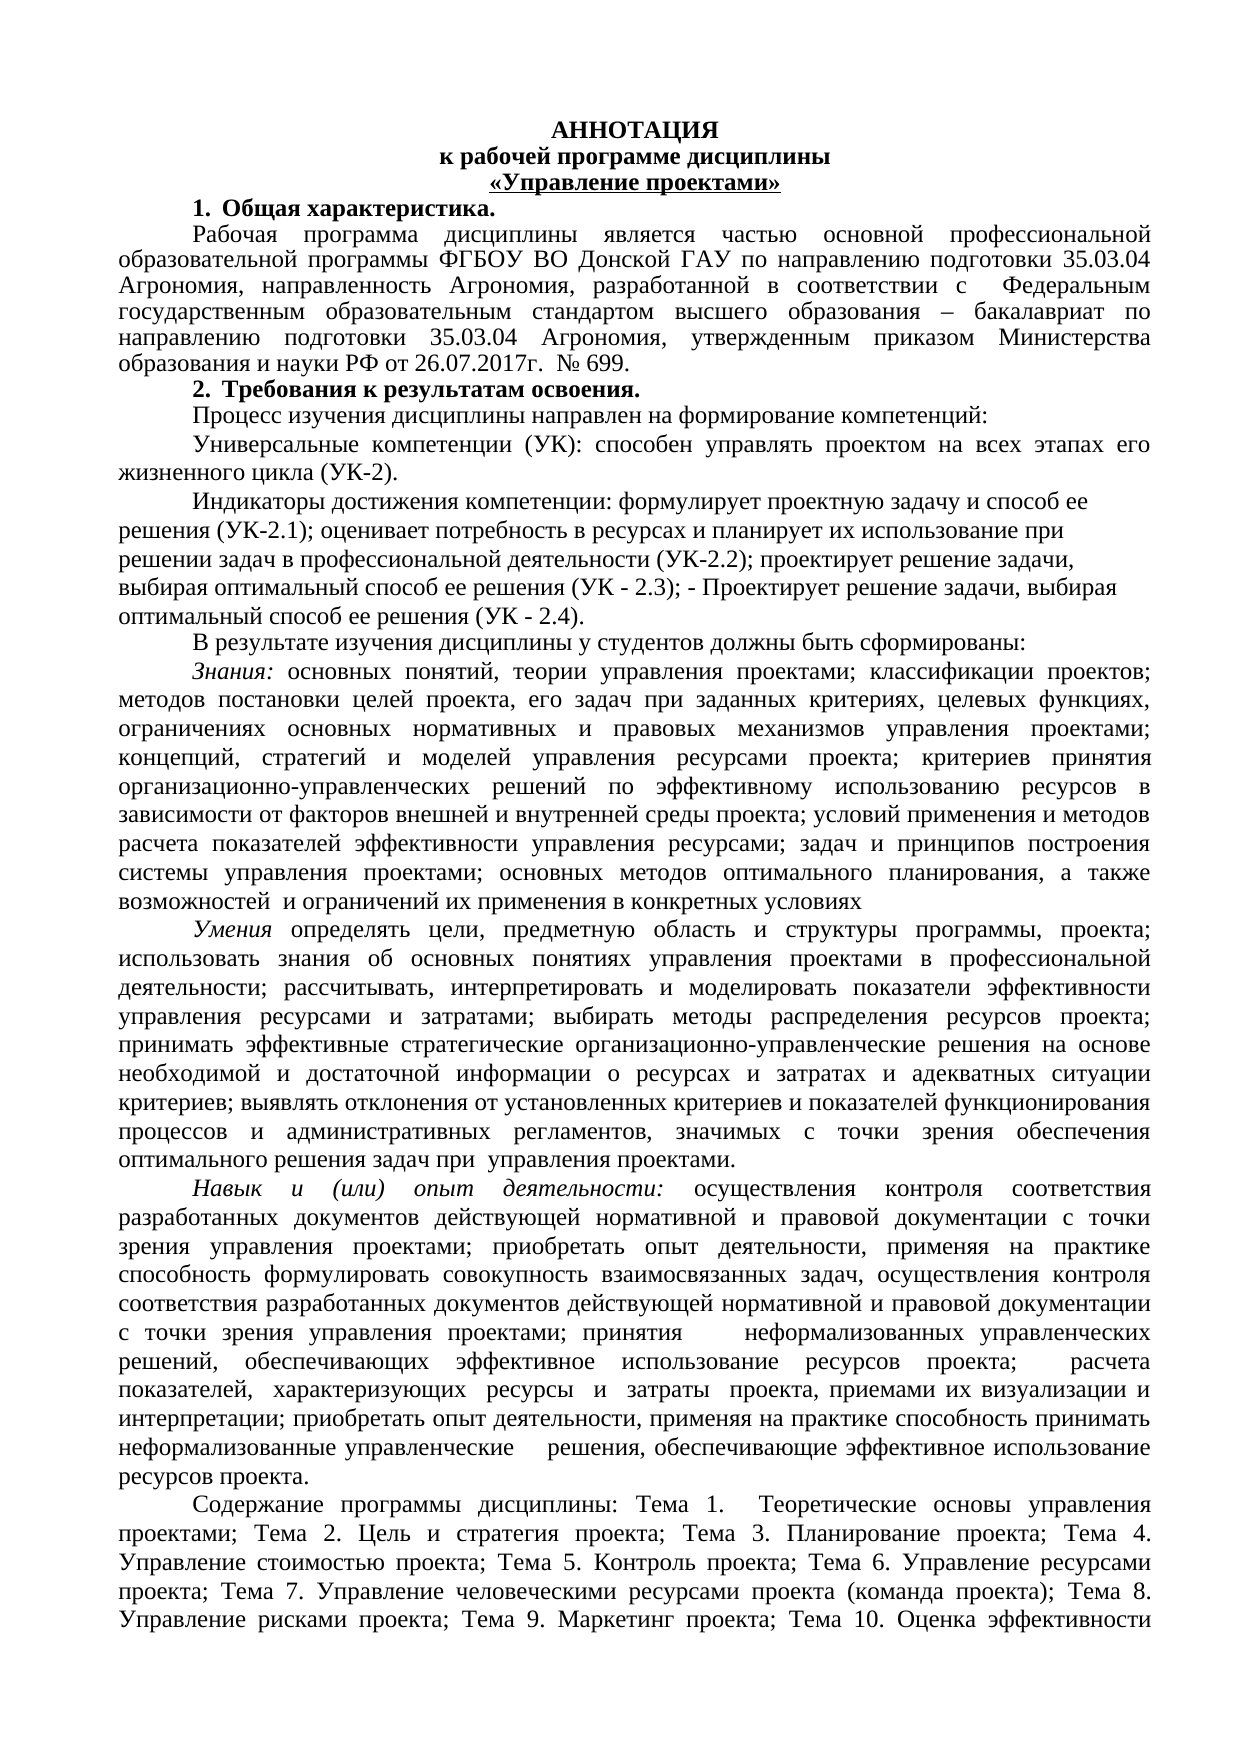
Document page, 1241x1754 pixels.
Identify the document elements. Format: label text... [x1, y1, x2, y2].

text к рабочей программе дисциплины [118, 144, 1152, 170]
text «Управление проектами» [118, 170, 1152, 196]
text АННОТАЦИЯ [118, 118, 1152, 144]
text Навык и (или) опыт деятельности: осуществления контроля соответствия разработанных документов действующей нормативной и правовой документации с точки зрения управления проектами; приобретать опыт деятельности, применяя на практике способность формулировать совокупность взаимосвязанных задач, осуществления контроля соответствия разработанных документов действующей нормативной и правовой документации с точки зрения управления проектами; принятия неформализованных управленческих решений, обеспечивающих эффективное использование ресурсов проекта; расчета показателей, характеризующих ресурсы и затраты проекта, приемами их визуализации и интерпретации; приобретать опыт деятельности, применяя на практике способность принимать неформализованные управленческие решения, обеспечивающие эффективное использование ресурсов проекта. [118, 1173, 1152, 1489]
list Общая характеристика. [118, 196, 1152, 221]
list Процесс изучения дисциплины направлен на формирование компетенций: [118, 403, 1152, 429]
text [118, 1489, 1152, 1633]
list В результате изучения дисциплины у студентов должны быть сформированы: [118, 630, 1152, 656]
list Требования к результатам освоения. [118, 377, 1152, 403]
text Рабочая программа дисциплины является частью основной профессиональной образовательной программы ФГБОУ ВО Донской ГАУ по направлению подготовки 35.03.04 Агрономия, направленность Агрономия, разработанной в соответствии с Федеральным государственным образовательным стандартом высшего образования – бакалавриат по направлению подготовки 35.03.04 Агрономия, утвержденным приказом Министерства образования и науки РФ от 26.07.2017г. № 699. [118, 221, 1152, 377]
text Знания: основных понятий, теории управления проектами; классификации проектов; методов постановки целей проекта, его задач при заданных критериях, целевых функциях, ограничениях основных нормативных и правовых механизмов управления проектами; концепций, стратегий и моделей управления ресурсами проекта; критериев принятия организационно-управленческих решений по эффективному использованию ресурсов в зависимости от факторов внешней и внутренней среды проекта; условий применения и методов расчета показателей эффективности управления ресурсами; задач и принципов построения системы управления проектами; основных методов оптимального планирования, а также возможностей и ограничений их применения в конкретных условиях [118, 656, 1152, 914]
text Универсальные компетенции (УК): способен управлять проектом на всех этапах его жизненного цикла (УК-2). [118, 429, 1152, 486]
list Умения определять цели, предметную область и структуры программы, проекта; использовать знания об основных понятиях управления проектами в профессиональной деятельности; рассчитывать, интерпретировать и моделировать показатели эффективности управления ресурсами и затратами; выбирать методы распределения ресурсов проекта; принимать эффективные стратегические организационно-управленческие решения на основе необходимой и достаточной информации о ресурсах и затратах и адекватных ситуации критериев; выявлять отклонения от установленных критериев и показателей функционирования процессов и административных регламентов, значимых с точки зрения обеспечения оптимального решения задач при управления проектами. [118, 914, 1152, 1173]
text Индикаторы достижения компетенции: формулирует проектную задачу и способ ее решения (УК-2.1); оценивает потребность в ресурсах и планирует их использование при решении задач в профессиональной деятельности (УК-2.2); проектирует решение задачи, выбирая оптимальный способ ее решения (УК - 2.3); - Проектирует решение задачи, выбирая оптимальный способ ее решения (УК - 2.4). [118, 486, 1152, 630]
